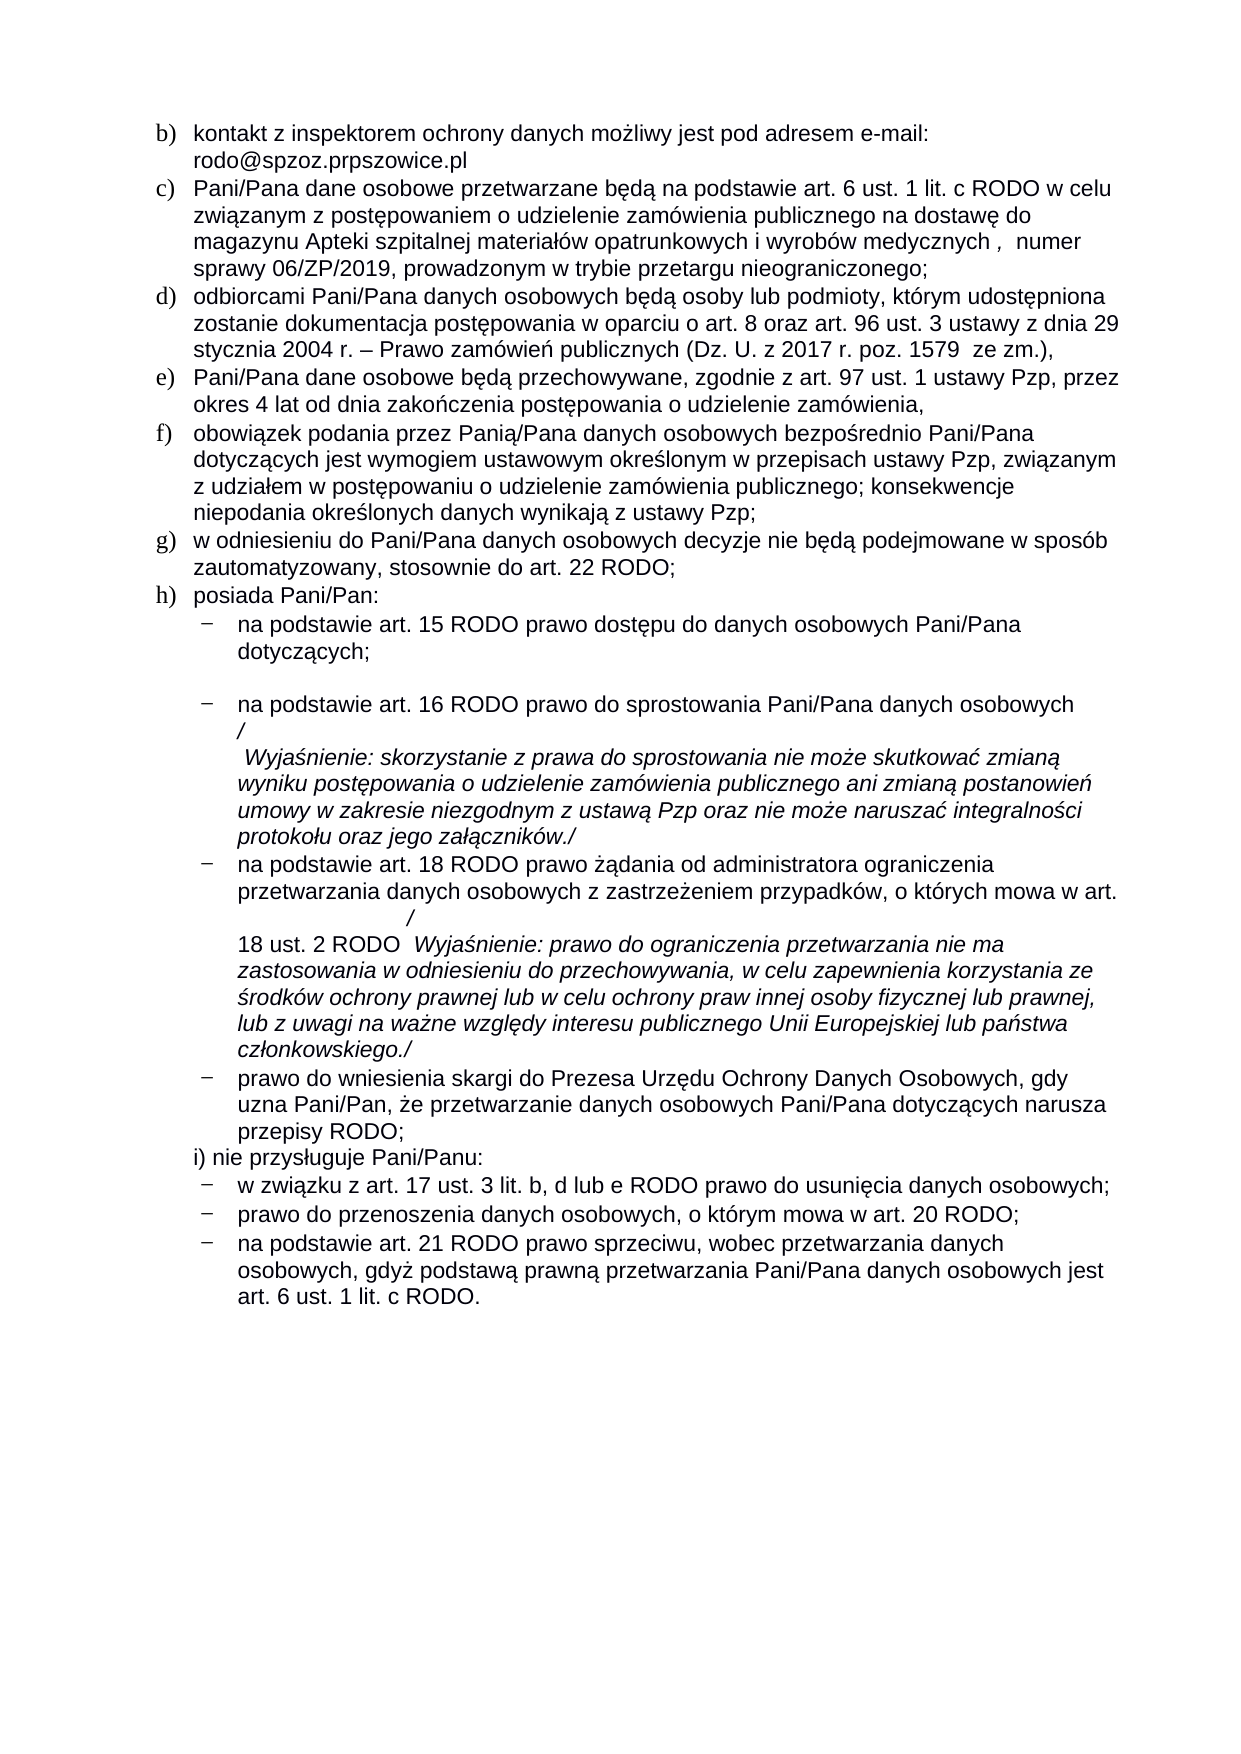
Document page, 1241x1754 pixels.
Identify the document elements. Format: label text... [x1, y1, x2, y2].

list i) nie przysługuje Pani/Panu: [193, 1144, 1122, 1170]
list w związku z art. 17 ust. 3 lit. b, d lub e RODO prawo do usunięcia danych osobowych; [200, 1170, 1122, 1199]
list na podstawie art. 16 RODO prawo do sprostowania Pani/Pana danych osobowych /Wyjaśnienie: skorzystanie z prawa do sprostowania nie może skutkować zmianą wyniku postępowania o udzielenie zamówienia publicznego ani zmianą postanowień umowy w zakresie niezgodnym z ustawą Pzp oraz nie może naruszać integralności protokołu oraz jego załączników./ [200, 664, 1122, 849]
list w odniesieniu do Pani/Pana danych osobowych decyzje nie będą podejmowane w sposób zautomatyzowany, stosownie do art. 22 RODO; [156, 525, 1122, 581]
list prawo do przenoszenia danych osobowych, o którym mowa w art. 20 RODO; [200, 1199, 1122, 1228]
list Pani/Pana dane osobowe będą przechowywane, zgodnie z art. 97 ust. 1 ustawy Pzp, przez okres 4 lat od dnia zakończenia postępowania o udzielenie zamówienia, [156, 362, 1122, 418]
list obowiązek podania przez Panią/Pana danych osobowych bezpośrednio Pani/Pana dotyczących jest wymogiem ustawowym określonym w przepisach ustawy Pzp, związanym z udziałem w postępowaniu o udzielenie zamówienia publicznego; konsekwencje niepodania określonych danych wynikają z ustawy Pzp; [156, 418, 1122, 525]
list kontakt z inspektorem ochrony danych możliwy jest pod adresem e-mail: rodo@spzoz.prpszowice.pl [156, 118, 1122, 173]
list prawo do wniesienia skargi do Prezesa Urzędu Ochrony Danych Osobowych, gdy uzna Pani/Pan, że przetwarzanie danych osobowych Pani/Pana dotyczących narusza przepisy RODO; [200, 1063, 1122, 1144]
list Pani/Pana dane osobowe przetwarzane będą na podstawie art. 6 ust. 1 lit. c RODO w celu związanym z postępowaniem o udzielenie zamówienia publicznego na dostawę do magazynu Apteki szpitalnej materiałów opatrunkowych i wyrobów medycznych , numer sprawy 06/ZP/2019, prowadzonym w trybie przetargu nieograniczonego; [156, 173, 1122, 281]
list na podstawie art. 18 RODO prawo żądania od administratora ograniczenia przetwarzania danych osobowych z zastrzeżeniem przypadków, o których mowa w art. 18 ust. 2 RODO /Wyjaśnienie: prawo do ograniczenia przetwarzania nie ma zastosowania w odniesieniu do przechowywania, w celu zapewnienia korzystania ze środków ochrony prawnej lub w celu ochrony praw innej osoby fizycznej lub prawnej, lub z uwagi na ważne względy interesu publicznego Unii Europejskiej lub państwa członkowskiego./ [200, 849, 1122, 1063]
list posiada Pani/Pan: [156, 581, 1122, 609]
list odbiorcami Pani/Pana danych osobowych będą osoby lub podmioty, którym udostępniona zostanie dokumentacja postępowania w oparciu o art. 8 oraz art. 96 ust. 3 ustawy z dnia 29 stycznia 2004 r. – Prawo zamówień publicznych (Dz. U. z 2017 r. poz. 1579 ze zm.), [156, 281, 1122, 362]
list na podstawie art. 21 RODO prawo sprzeciwu, wobec przetwarzania danych osobowych, gdyż podstawą prawną przetwarzania Pani/Pana danych osobowych jest art. 6 ust. 1 lit. c RODO. [200, 1228, 1122, 1309]
list na podstawie art. 15 RODO prawo dostępu do danych osobowych Pani/Pana dotyczących; [200, 609, 1122, 664]
